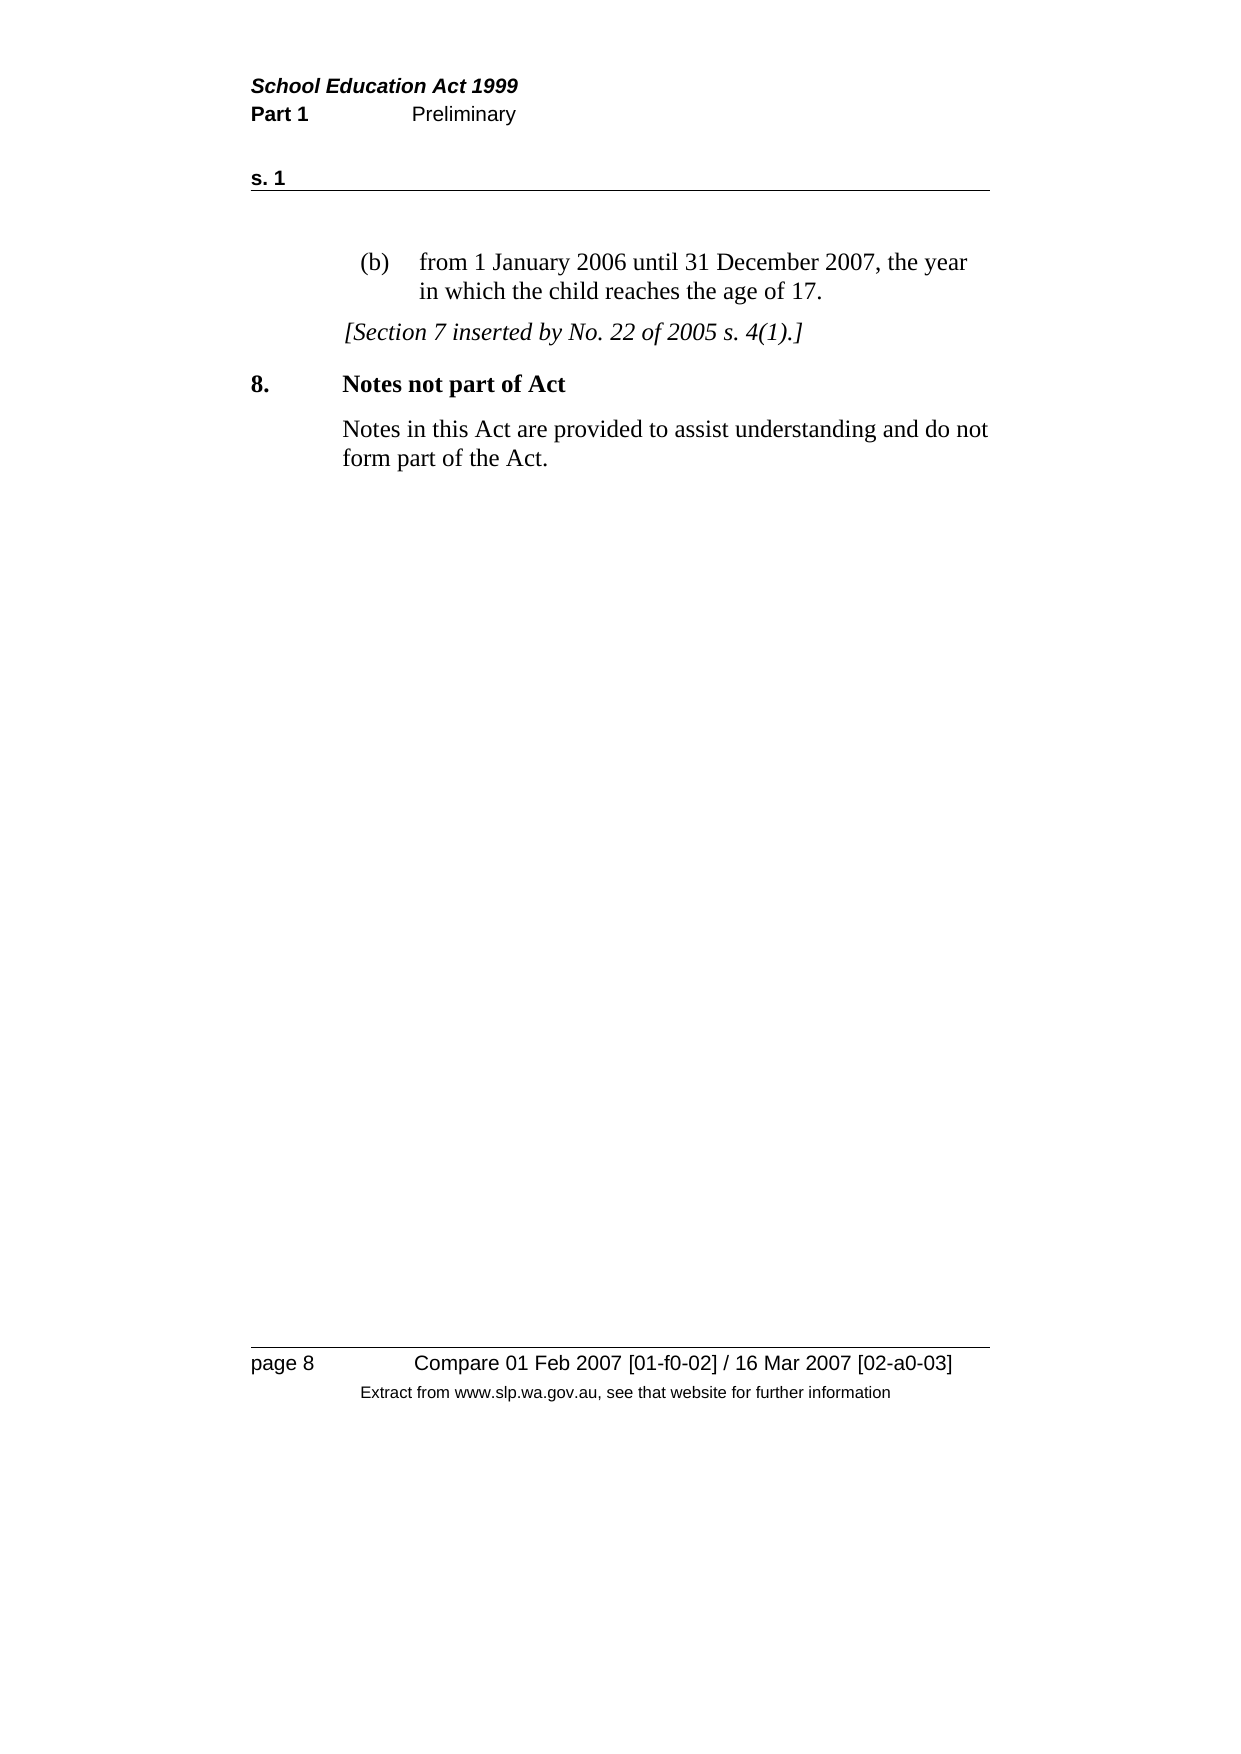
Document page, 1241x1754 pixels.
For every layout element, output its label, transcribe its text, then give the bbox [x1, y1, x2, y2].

text (b) from 1 January 2006 until 31 December 2007, the year in which the child reaches the age of 17. [251, 247, 990, 305]
text [Section 7 inserted by No. 22 of 2005 s. 4(1).] [251, 317, 990, 346]
text Notes in this Act are provided to assist understanding and do not form part of the Act. [251, 414, 990, 472]
subtitle 8. Notes not part of Act [251, 369, 990, 398]
